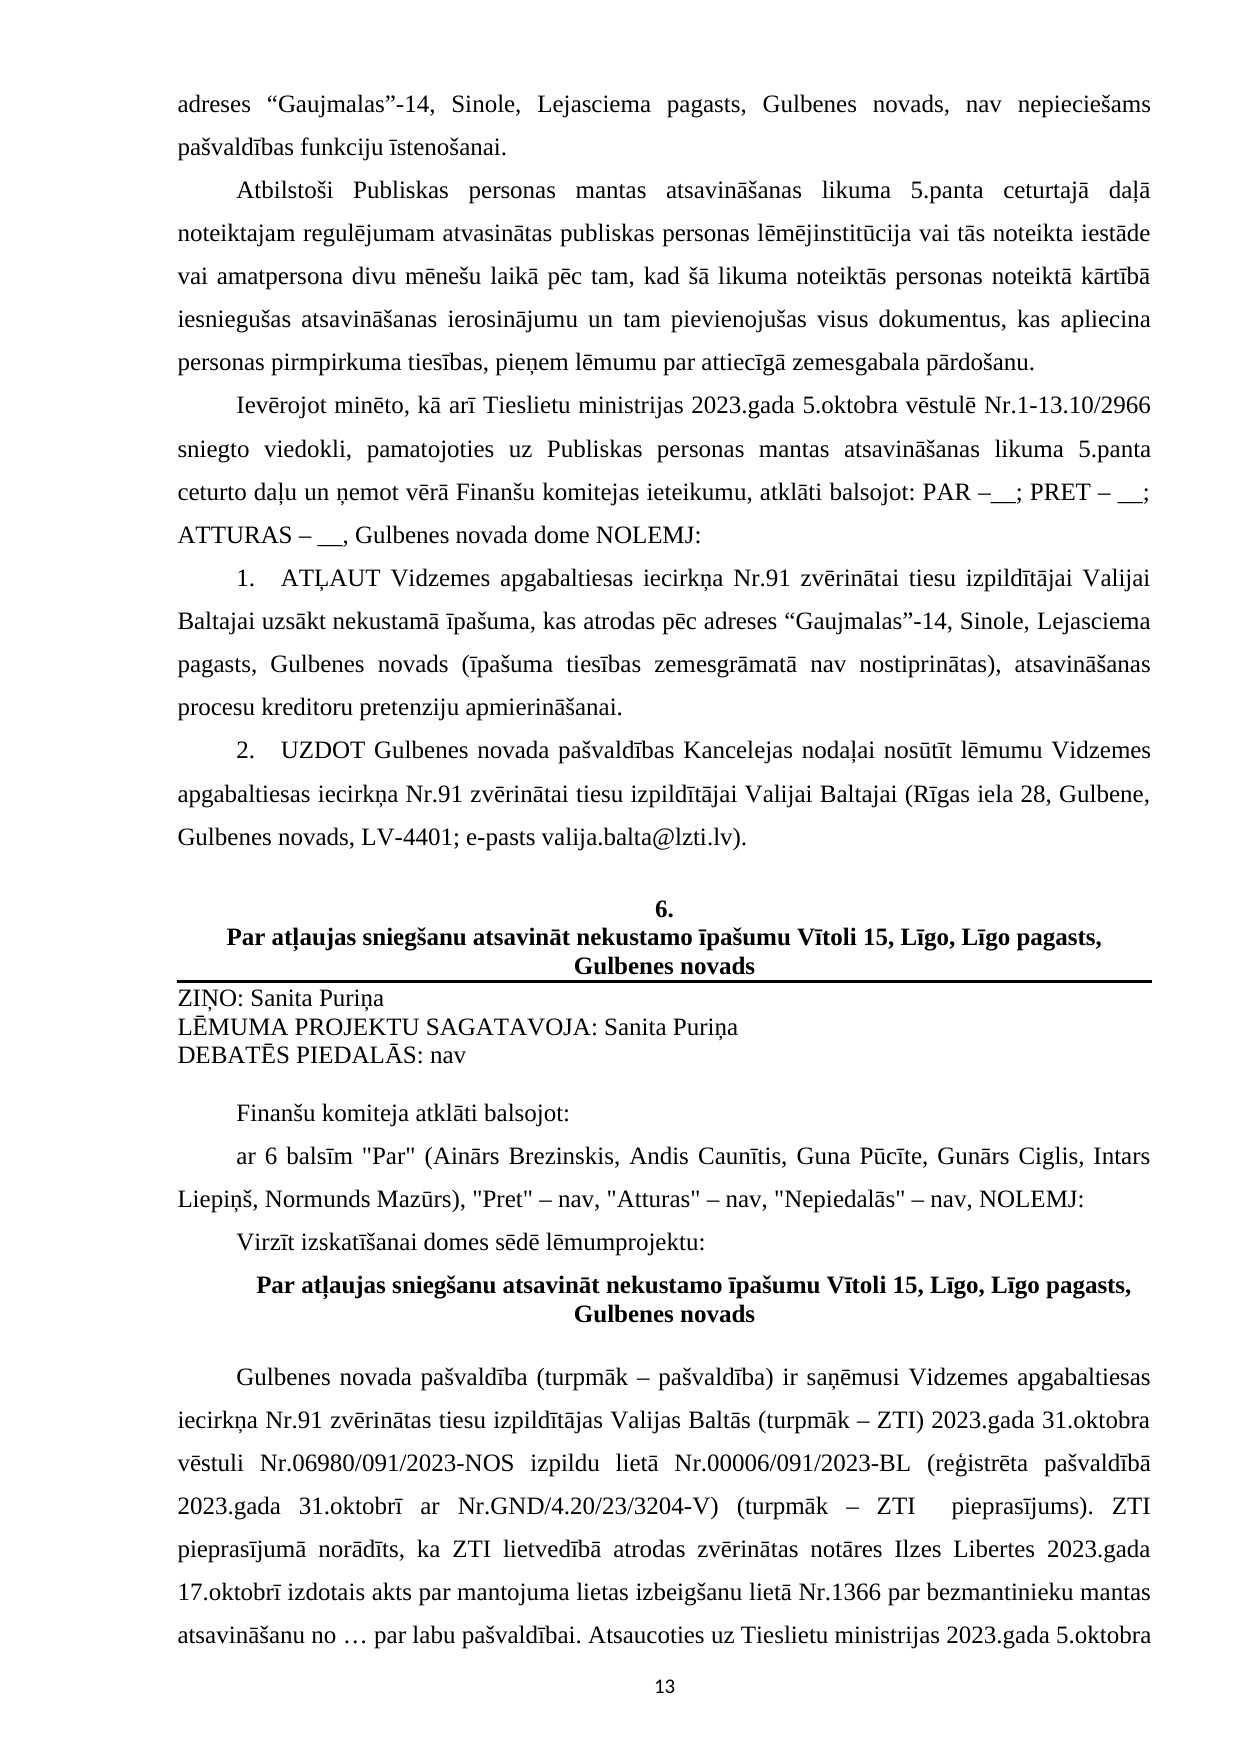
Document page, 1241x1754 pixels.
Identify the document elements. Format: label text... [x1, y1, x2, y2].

text LĒMUMA PROJEKTU SAGATAVOJA: Sanita Puriņa [177, 1012, 1152, 1041]
text Finanšu komiteja atklāti balsojot: [177, 1098, 1152, 1127]
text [177, 1362, 1152, 1649]
text Par atļaujas sniegšanu atsavināt nekustamo īpašumu Vītoli 15, Līgo, Līgo pagasts, Gulbenes novads [177, 922, 1152, 980]
text Par atļaujas sniegšanu atsavināt nekustamo īpašumu Vītoli 15, Līgo, Līgo pagasts, Gulbenes novads [177, 1271, 1152, 1328]
text 6. [177, 894, 1152, 922]
list ATĻAUT Vidzemes apgabaltiesas iecirkņa Nr.91 zvērinātai tiesu izpildītājai Valijai Baltajai uzsākt nekustamā īpašuma, kas atrodas pēc adreses “Gaujmalas”-14, Sinole, Lejasciema pagasts, Gulbenes novads (īpašuma tiesības zemesgrāmatā nav nostiprinātas), atsavināšanas procesu kreditoru pretenziju apmierināšanai. [177, 563, 1152, 721]
text ar 6 balsīm "Par" (Ainārs Brezinskis, Andis Caunītis, Guna Pūcīte, Gunārs Ciglis, Intars Liepiņš, Normunds Mazūrs), "Pret" – nav, "Atturas" – nav, "Nepiedalās" – nav, NOLEMJ: [177, 1141, 1152, 1213]
text ZIŅO: Sanita Puriņa [177, 983, 1152, 1012]
text Ievērojot minēto, kā arī Tieslietu ministrijas 2023.gada 5.oktobra vēstulē Nr.1-13.10/2966 sniegto viedokli, pamatojoties uz Publiskas personas mantas atsavināšanas likuma 5.panta ceturto daļu un ņemot vērā Finanšu komitejas ieteikumu, atklāti balsojot: PAR –__; PRET – __; ATTURAS – __, Gulbenes novada dome NOLEMJ: [177, 391, 1152, 549]
text DEBATĒS PIEDALĀS: nav [177, 1041, 1152, 1069]
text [177, 89, 1152, 161]
text Atbilstoši Publiskas personas mantas atsavināšanas likuma 5.panta ceturtajā daļā noteiktajam regulējumam atvasinātas publiskas personas lēmējinstitūcija vai tās noteikta iestāde vai amatpersona divu mēnešu laikā pēc tam, kad šā likuma noteiktās personas noteiktā kārtībā iesniegušas atsavināšanas ierosinājumu un tam pievienojušas visus dokumentus, kas apliecina personas pirmpirkuma tiesības, pieņem lēmumu par attiecīgā zemesgabala pārdošanu. [177, 175, 1152, 376]
list UZDOT Gulbenes novada pašvaldības Kancelejas nodaļai nosūtīt lēmumu Vidzemes apgabaltiesas iecirkņa Nr.91 zvērinātai tiesu izpildītājai Valijai Baltajai (Rīgas iela 28, Gulbene, Gulbenes novads, LV-4401; e-pasts valija.balta@lzti.lv). [177, 736, 1152, 851]
text Virzīt izskatīšanai domes sēdē lēmumprojektu: [177, 1227, 1152, 1256]
